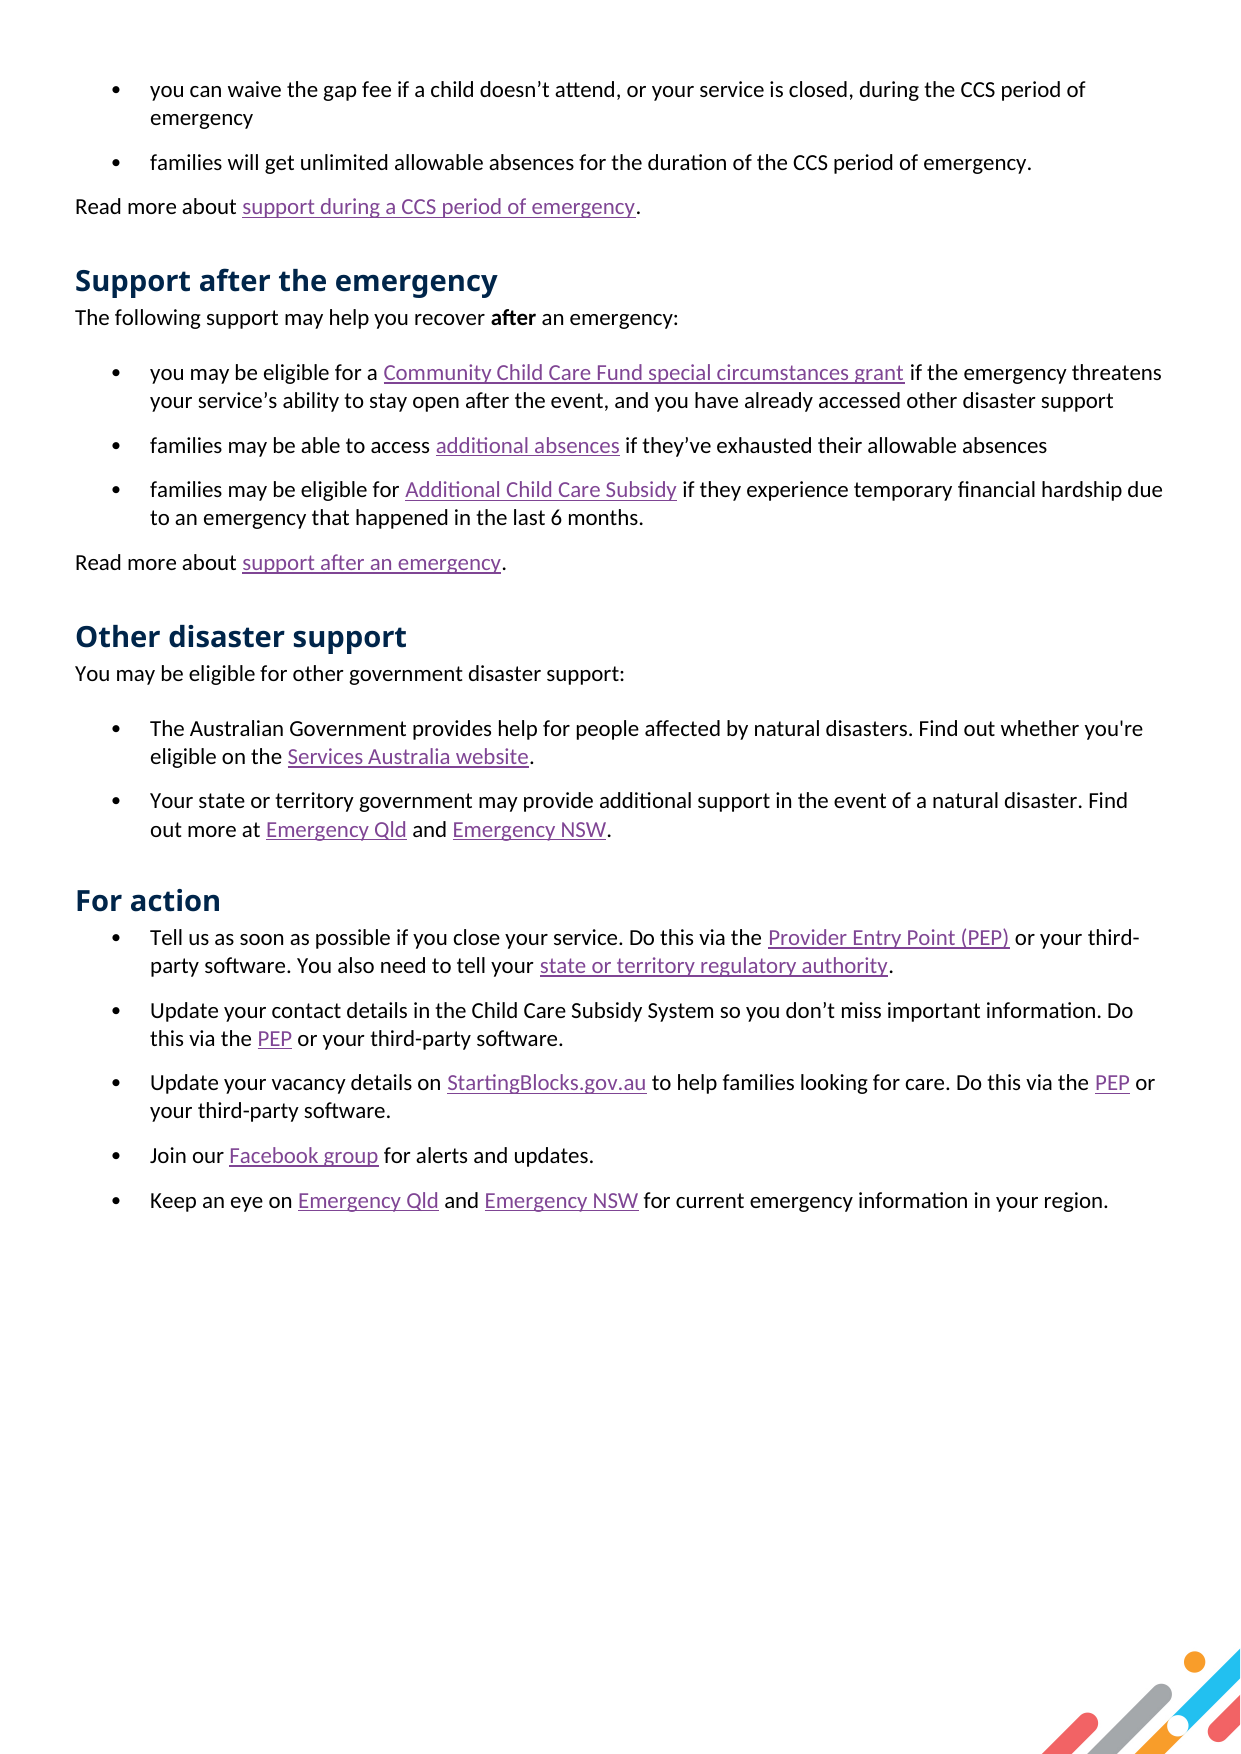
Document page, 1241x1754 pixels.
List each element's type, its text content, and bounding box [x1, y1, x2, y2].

text The following support may help you recover after an emergency: [75, 303, 1165, 331]
picture [1041, 1647, 1241, 1754]
list Keep an eye on Emergency Qld and Emergency NSW for current emergency information in your region. [112, 1186, 1165, 1214]
text Read more about support after an emergency. [75, 548, 1165, 576]
subtitle For action [75, 880, 1165, 920]
list families may be eligible for Additional Child Care Subsidy if they experience temporary financial hardship due to an emergency that happened in the last 6 months. [112, 476, 1165, 532]
list The Australian Government provides help for people affected by natural disasters. Find out whether you're eligible on the Services Australia website. [112, 714, 1165, 770]
list Update your contact details in the Child Care Subsidy System so you don’t miss important information. Do this via the PEP or your third-party software. [112, 996, 1165, 1052]
list Tell us as soon as possible if you close your service. Do this via the Provider Entry Point (PEP) or your third-party software. You also need to tell your state or territory regulatory authority. [112, 923, 1165, 979]
subtitle Other disaster support [75, 616, 1165, 656]
list you may be eligible for a Community Child Care Fund special circumstances grant if the emergency threatens your service’s ability to stay open after the event, and you have already accessed other disaster support [112, 358, 1165, 414]
subtitle Support after the emergency [75, 260, 1165, 300]
list families may be able to access additional absences if they’ve exhausted their allowable absences [112, 431, 1165, 459]
list Join our Facebook group for alerts and updates. [112, 1141, 1165, 1169]
list Your state or territory government may provide additional support in the event of a natural disaster. Find out more at Emergency Qld and Emergency NSW. [112, 787, 1165, 843]
list you can waive the gap fee if a child doesn’t attend, or your service is closed, during the CCS period of emergency [112, 75, 1165, 131]
text Read more about support during a CCS period of emergency. [75, 192, 1165, 220]
text You may be eligible for other government disaster support: [75, 659, 1165, 687]
list families will get unlimited allowable absences for the duration of the CCS period of emergency. [112, 148, 1165, 176]
list Update your vacancy details on StartingBlocks.gov.au to help families looking for care. Do this via the PEP or your third-party software. [112, 1068, 1165, 1124]
